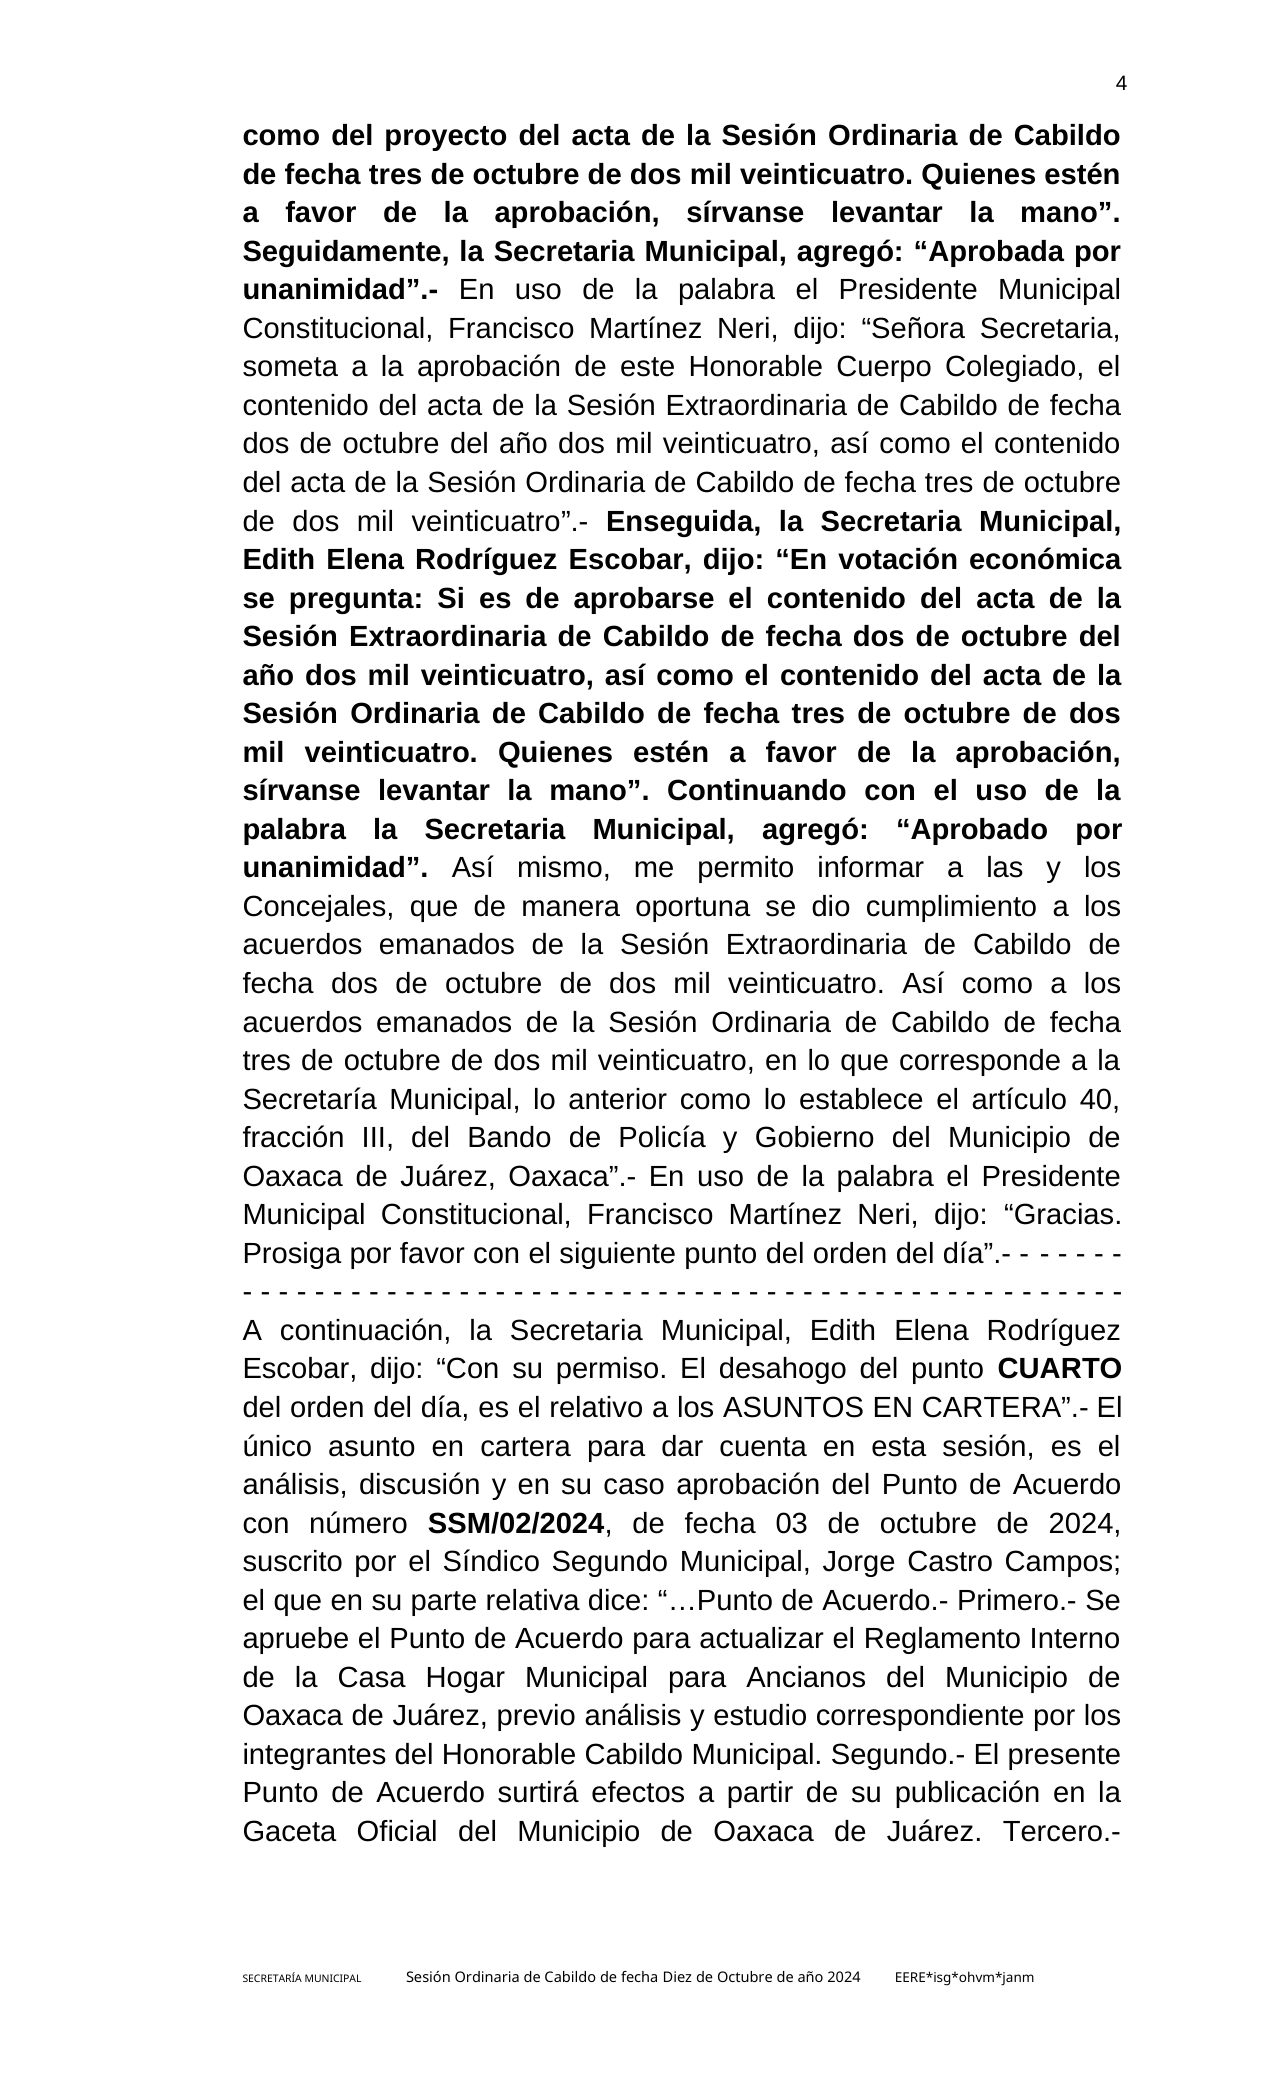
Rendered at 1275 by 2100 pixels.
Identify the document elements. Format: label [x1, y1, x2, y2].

text [242, 118, 1122, 1847]
